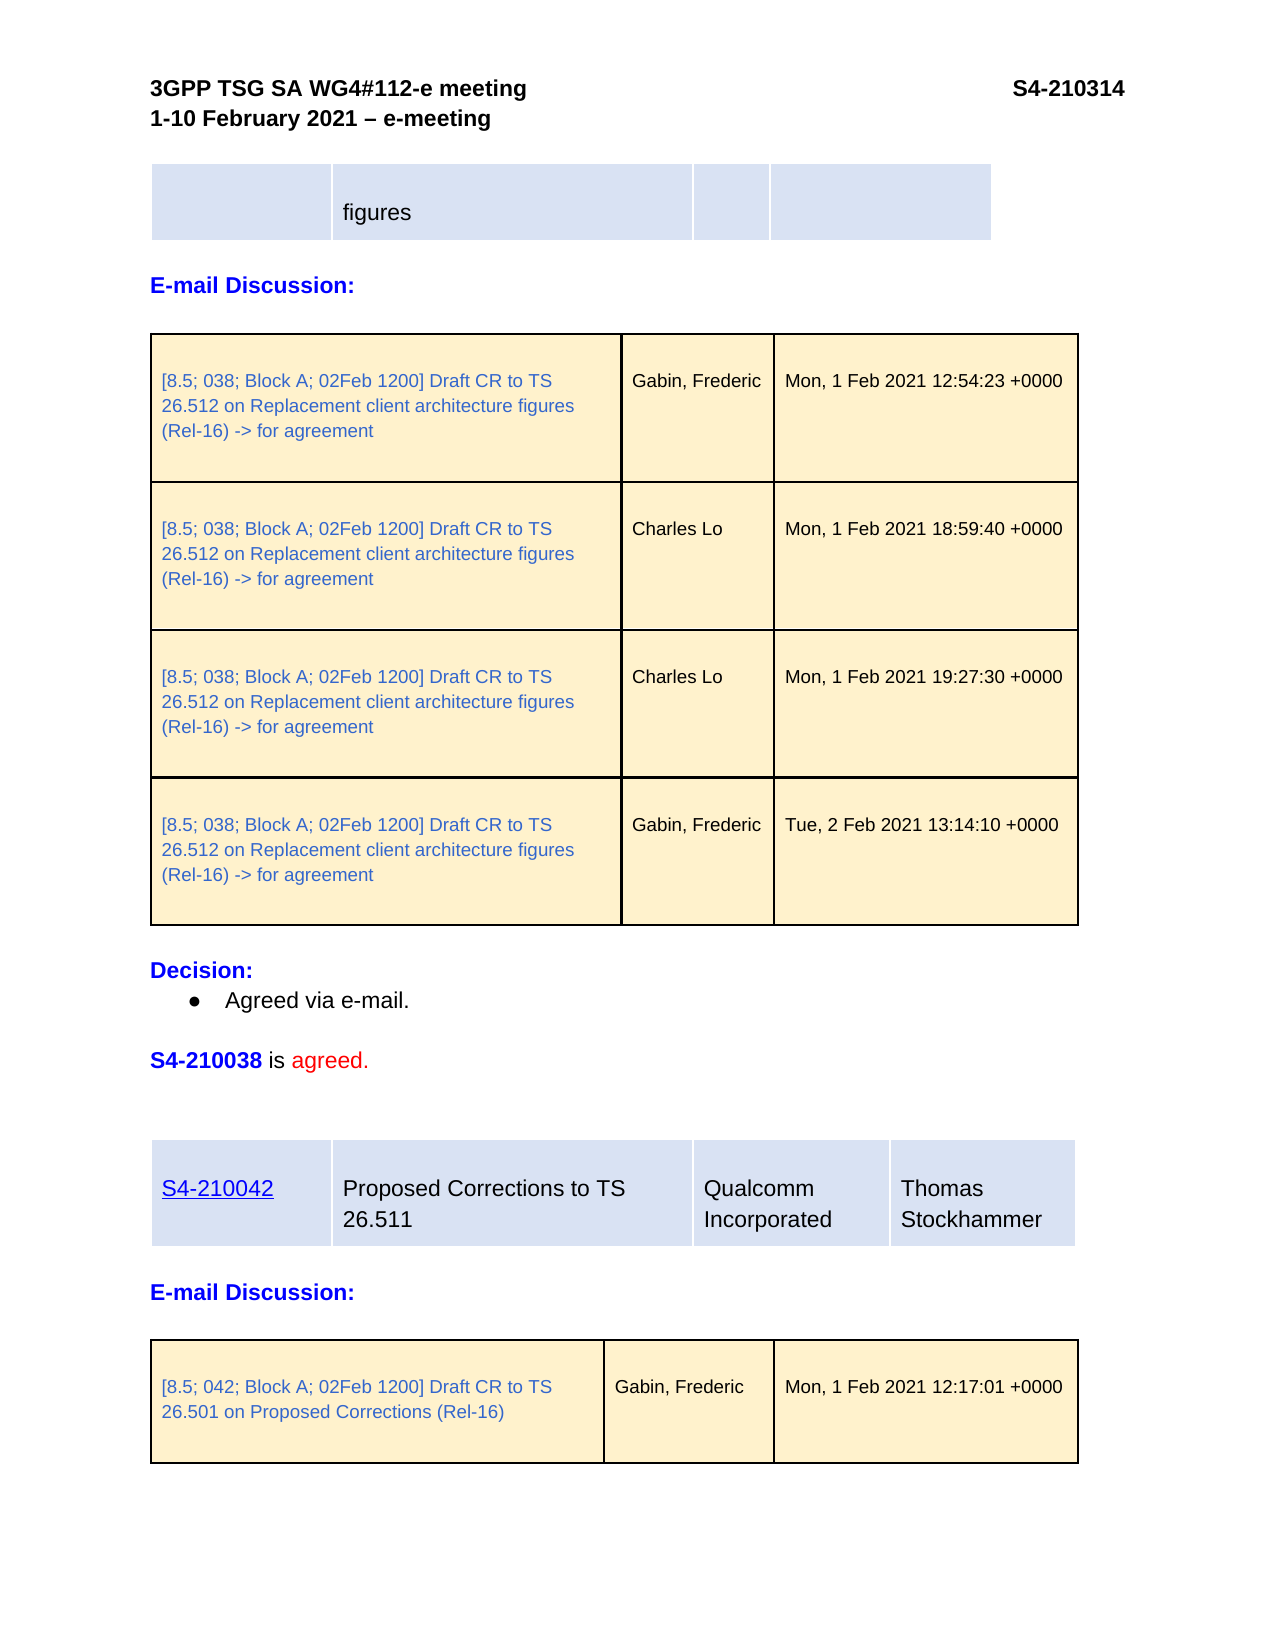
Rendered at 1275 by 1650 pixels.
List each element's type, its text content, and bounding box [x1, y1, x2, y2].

table_cell [8.5; 038; Block A; 02Feb 1200] Draft CR to TS 26.512 on Replacement client architecture figures (Rel-16) -> for agreement [152, 483, 620, 628]
table_header Mon, 1 Feb 2021 12:54:23 +0000 [775, 335, 1077, 481]
table_cell Charles Lo [623, 483, 773, 628]
table_header [8.5; 038; Block A; 02Feb 1200] Draft CR to TS 26.512 on Replacement client architecture figures (Rel-16) -> for agreement [152, 335, 620, 481]
table_cell Mon, 1 Feb 2021 18:59:40 +0000 [775, 483, 1077, 628]
table_cell Mon, 1 Feb 2021 19:27:30 +0000 [775, 631, 1077, 776]
table_cell [8.5; 038; Block A; 02Feb 1200] Draft CR to TS 26.512 on Replacement client architecture figures (Rel-16) -> for agreement [152, 631, 620, 776]
table_cell Charles Lo [623, 631, 773, 776]
table_header BBC [694, 164, 769, 240]
text E-mail Discussion: [150, 1278, 1125, 1305]
table_header S4-210042 [152, 1140, 331, 1246]
table_cell [8.5; 038; Block A; 02Feb 1200] Draft CR to TS 26.512 on Replacement client architecture figures (Rel-16) -> for agreement [152, 779, 620, 924]
text Decision: [150, 957, 1125, 983]
text S4-210038 is agreed. [150, 1047, 1125, 1073]
table_header Richard Bradbury [771, 164, 991, 240]
table_header Proposed Corrections to TS 26.511 [333, 1140, 692, 1246]
table_header [8.5; 042; Block A; 02Feb 1200] Draft CR to TS 26.501 on Proposed Corrections (Rel-16) [152, 1341, 603, 1462]
text E-mail Discussion: [150, 272, 1125, 298]
table_header Thomas Stockhammer [891, 1140, 1075, 1246]
table_cell Tue, 2 Feb 2021 13:14:10 +0000 [775, 779, 1077, 924]
table_cell Gabin, Frederic [623, 779, 773, 924]
table_header S4-210038 [152, 164, 331, 240]
table_header Mon, 1 Feb 2021 12:17:01 +0000 [775, 1341, 1077, 1462]
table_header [333, 164, 692, 240]
table_header Qualcomm Incorporated [694, 1140, 889, 1246]
table_header Gabin, Frederic [623, 335, 773, 481]
table_header Gabin, Frederic [605, 1341, 773, 1462]
list Agreed via e-mail. [187, 987, 1125, 1013]
